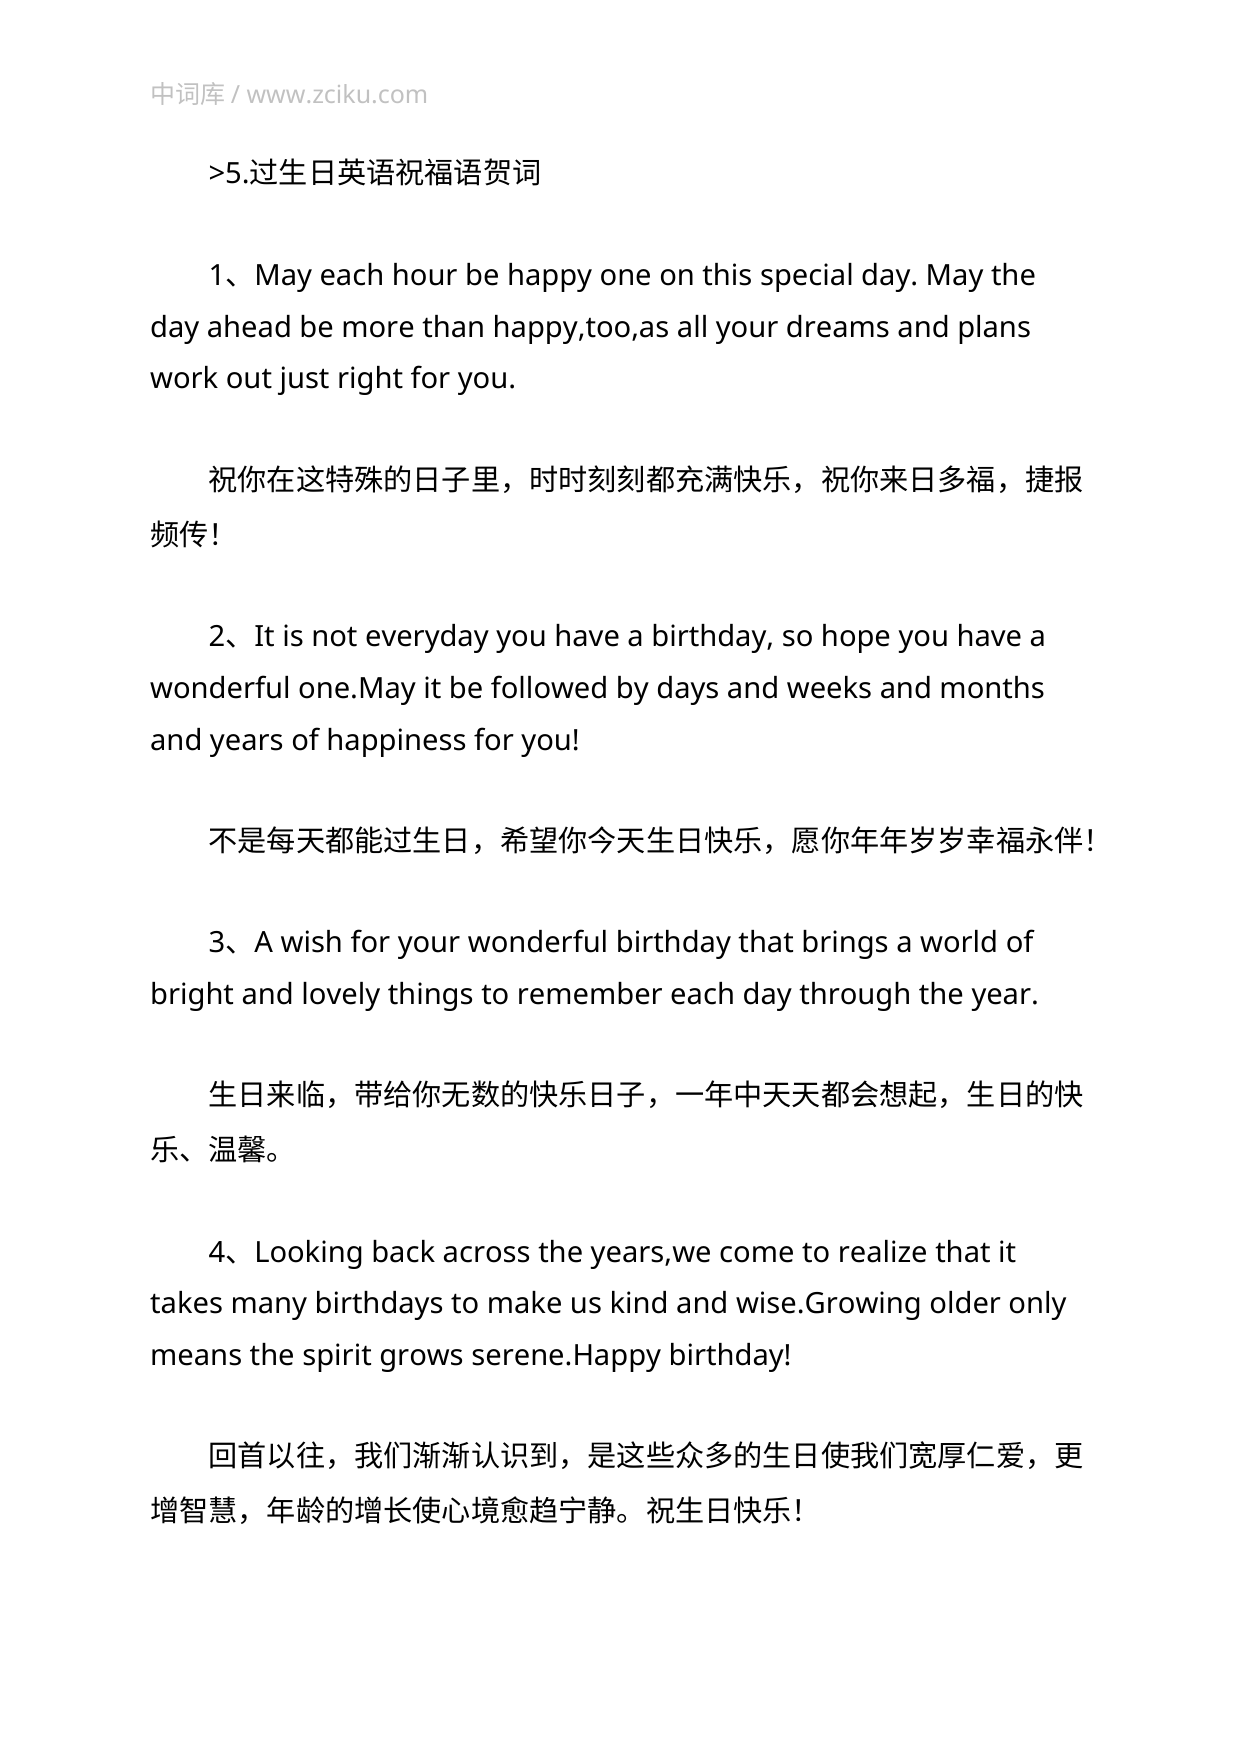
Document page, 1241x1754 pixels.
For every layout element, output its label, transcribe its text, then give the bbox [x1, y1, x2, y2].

text 1、May each hour be happy one on this special day. May the day ahead be more than happy,too,as all your dreams and plans work out just right for you. [150, 252, 1090, 397]
text 生日来临，带给你无数的快乐日子，一年中天天都会想起，生日的快乐、温馨。 [150, 1072, 1090, 1169]
text 3、A wish for your wonderful birthday that brings a world of bright and lovely things to remember each day through the year. [150, 919, 1090, 1013]
text 不是每天都能过生日，希望你今天生日快乐，愿你年年岁岁幸福永伴！ [150, 817, 1090, 859]
text 4、Looking back across the years,we come to realize that it takes many birthdays to make us kind and wise.Growing older only means the spirit grows serene.Happy birthday! [150, 1228, 1090, 1374]
text >5.过生日英语祝福语贺词 [150, 150, 1090, 192]
text 回首以往，我们渐渐认识到，是这些众多的生日使我们宽厚仁爱，更增智慧，年龄的增长使心境愈趋宁静。祝生日快乐！ [150, 1433, 1090, 1530]
text 祝你在这特殊的日子里，时时刻刻都充满快乐，祝你来日多福，捷报频传！ [150, 456, 1090, 553]
text 2、It is not everyday you have a birthday, so hope you have a wonderful one.May it be followed by days and weeks and months and years of happiness for you! [150, 613, 1090, 758]
